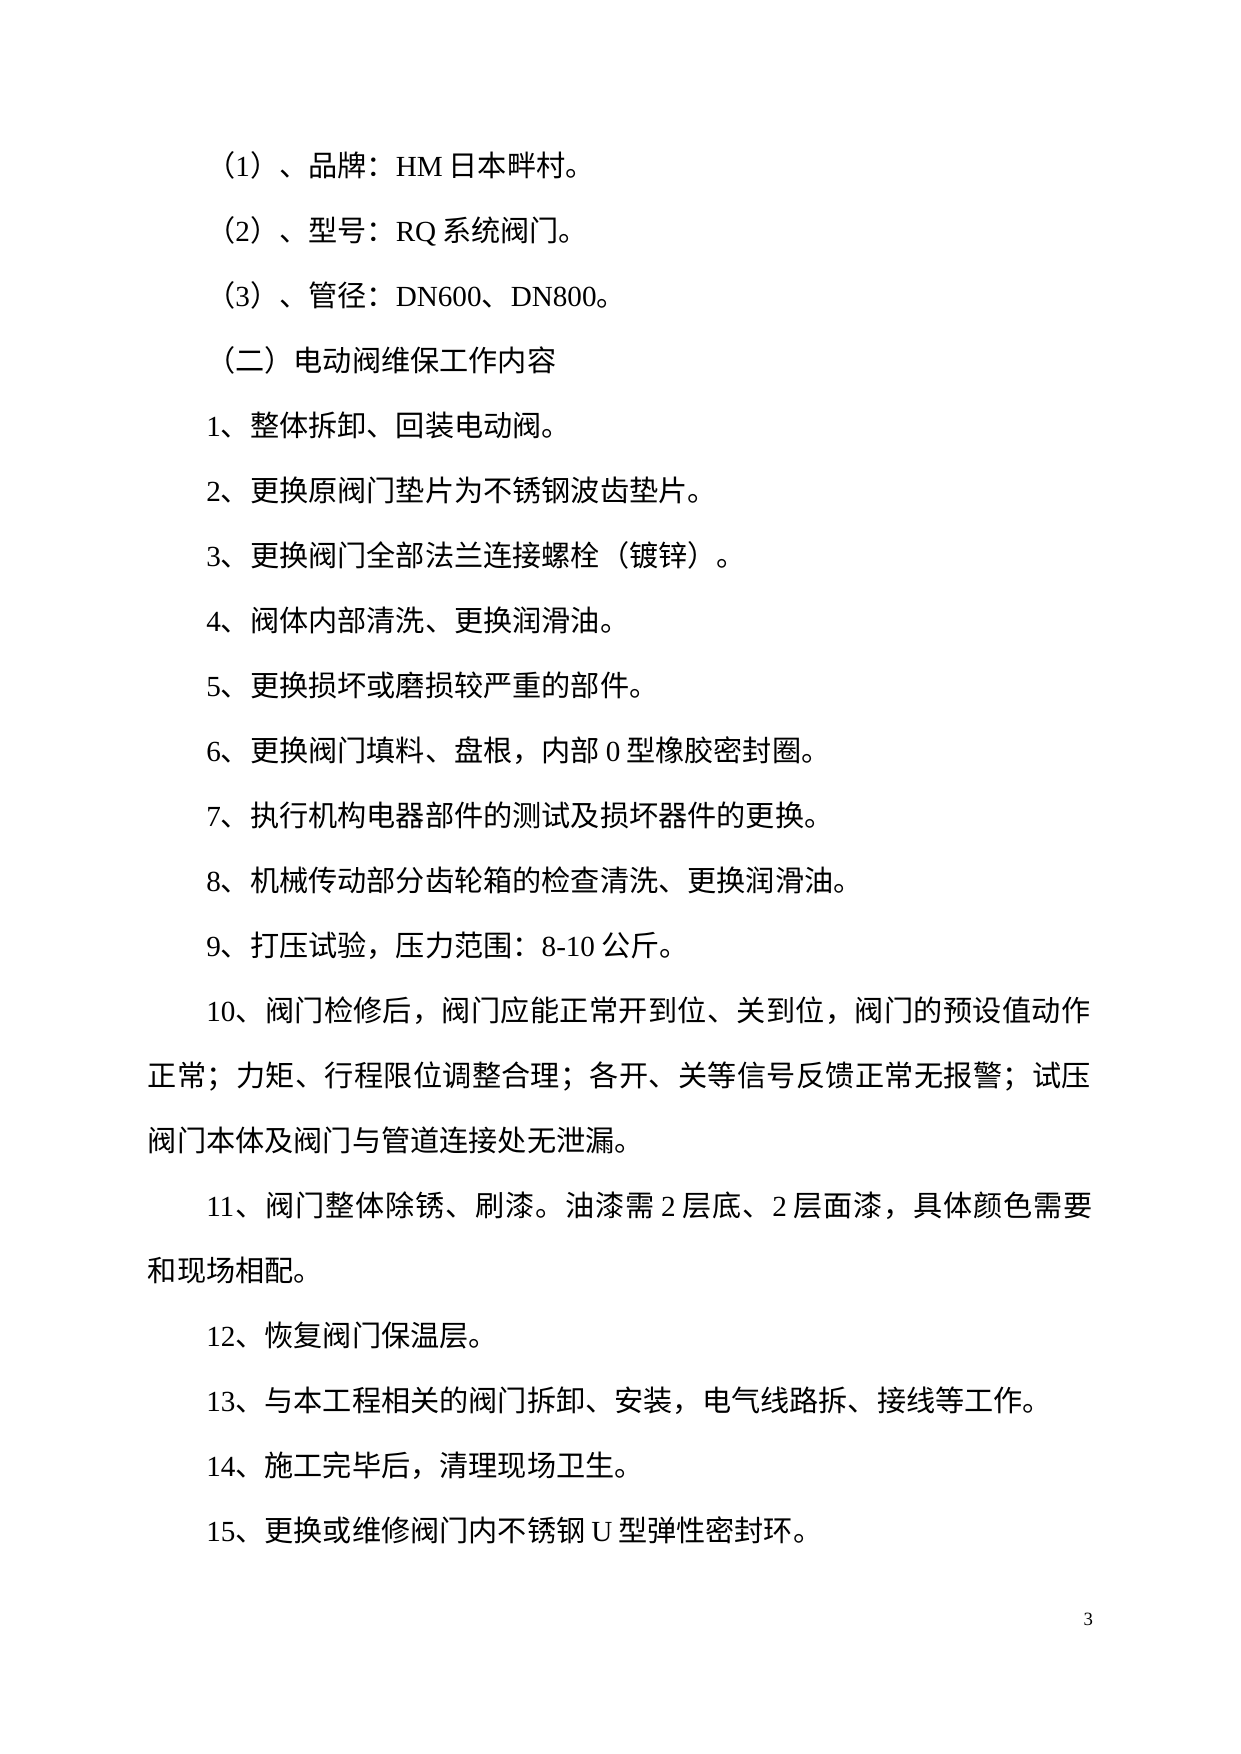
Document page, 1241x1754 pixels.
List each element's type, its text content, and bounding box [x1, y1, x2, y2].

text 15、更换或维修阀门内不锈钢U型弹性密封环。 [148, 1497, 1092, 1562]
text 13、与本工程相关的阀门拆卸、安装，电气线路拆、接线等工作。 [148, 1367, 1092, 1432]
text （2）、型号：RQ系统阀门。 [148, 197, 1092, 262]
text （二）电动阀维保工作内容 [148, 327, 1092, 392]
text 14、施工完毕后，清理现场卫生。 [148, 1432, 1092, 1497]
text 2、更换原阀门垫片为不锈钢波齿垫片。 [148, 457, 1092, 522]
text 8、机械传动部分齿轮箱的检查清洗、更换润滑油。 [148, 847, 1092, 912]
text 7、执行机构电器部件的测试及损坏器件的更换。 [148, 782, 1092, 847]
text 10、阀门检修后，阀门应能正常开到位、关到位，阀门的预设值动作正常；力矩、行程限位调整合理；各开、关等信号反馈正常无报警；试压阀门本体及阀门与管道连接处无泄漏。 [148, 977, 1092, 1172]
text 5、更换损坏或磨损较严重的部件。 [148, 652, 1092, 717]
text 3、更换阀门全部法兰连接螺栓（镀锌）。 [148, 522, 1092, 587]
text 11、阀门整体除锈、刷漆。油漆需2层底、2层面漆，具体颜色需要和现场相配。 [148, 1172, 1092, 1302]
text 1、整体拆卸、回装电动阀。 [148, 392, 1092, 457]
text （3）、管径：DN600、DN800。 [148, 262, 1092, 327]
text 9、打压试验，压力范围：8-10公斤。 [148, 912, 1092, 977]
text 4、阀体内部清洗、更换润滑油。 [148, 587, 1092, 652]
text （1）、品牌：HM日本畔村。 [148, 132, 1092, 197]
text 6、更换阀门填料、盘根，内部0型橡胶密封圈。 [148, 717, 1092, 782]
text 12、恢复阀门保温层。 [148, 1302, 1092, 1367]
